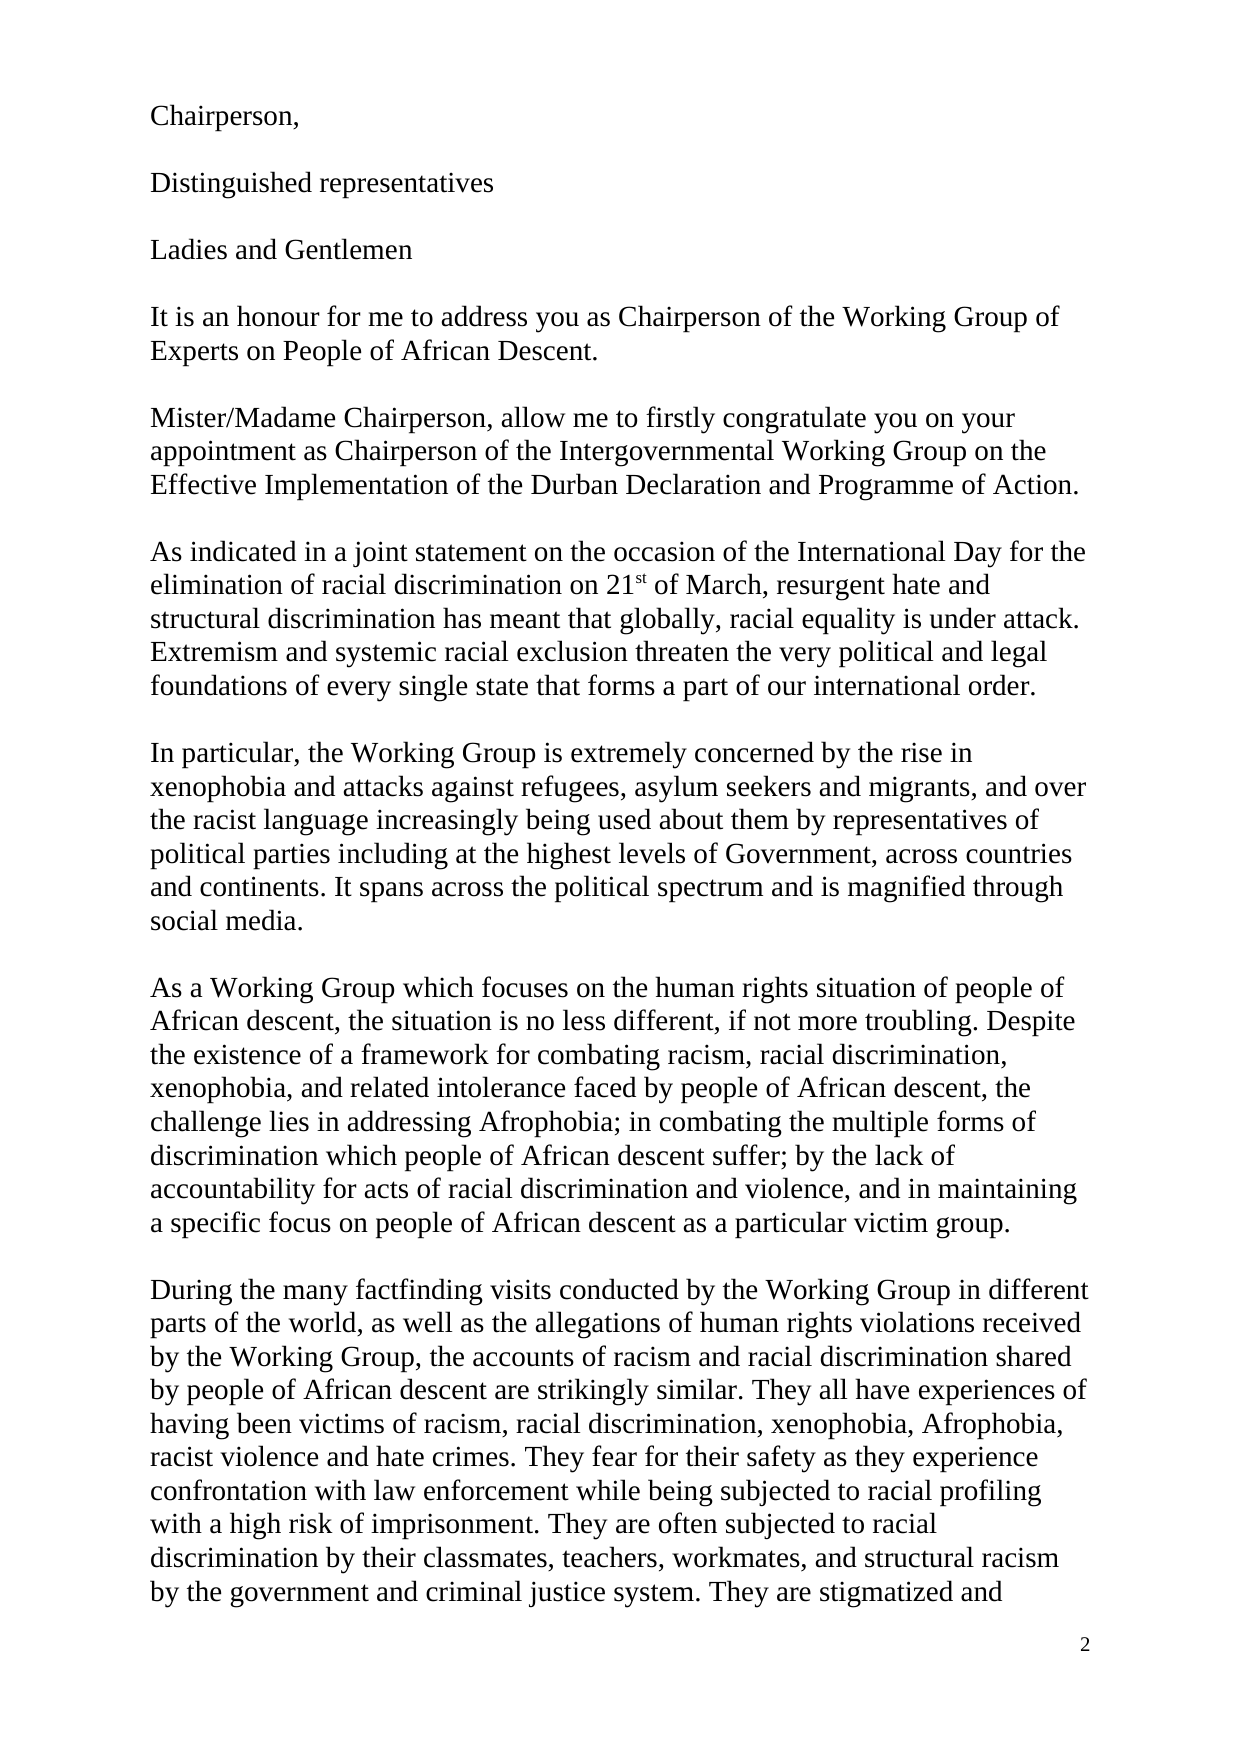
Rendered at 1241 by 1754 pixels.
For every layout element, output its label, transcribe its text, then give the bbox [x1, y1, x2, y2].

text In particular, the Working Group is extremely concerned by the rise in xenophobia and attacks against refugees, asylum seekers and migrants, and over the racist language increasingly being used about them by representatives of political parties including at the highest levels of Government, across countries and continents. It spans across the political spectrum and is magnified through social media. [150, 735, 1090, 936]
text Chairperson, [150, 98, 1090, 131]
text As indicated in a joint statement on the occasion of the International Day for the elimination of racial discrimination on 21st of March, resurgent hate and structural discrimination has meant that globally, racial equality is under attack. Extremism and systemic racial exclusion threaten the very political and legal foundations of every single state that forms a part of our international order. [150, 534, 1090, 702]
text Distinguished representatives [150, 165, 1090, 198]
text Ladies and Gentlemen [150, 232, 1090, 266]
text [150, 1272, 1090, 1607]
text It is an honour for me to address you as Chairperson of the Working Group of Experts on People of African Descent. [150, 299, 1090, 366]
text As a Working Group which focuses on the human rights situation of people of African descent, the situation is no less different, if not more troubling. Despite the existence of a framework for combating racism, racial discrimination, xenophobia, and related intolerance faced by people of African descent, the challenge lies in addressing Afrophobia; in combating the multiple forms of discrimination which people of African descent suffer; by the lack of accountability for acts of racial discrimination and violence, and in maintaining a specific focus on people of African descent as a particular victim group. [150, 970, 1090, 1238]
text Mister/Madame Chairperson, allow me to firstly congratulate you on your appointment as Chairperson of the Intergovernmental Working Group on the Effective Implementation of the Durban Declaration and Programme of Action. [150, 400, 1090, 500]
